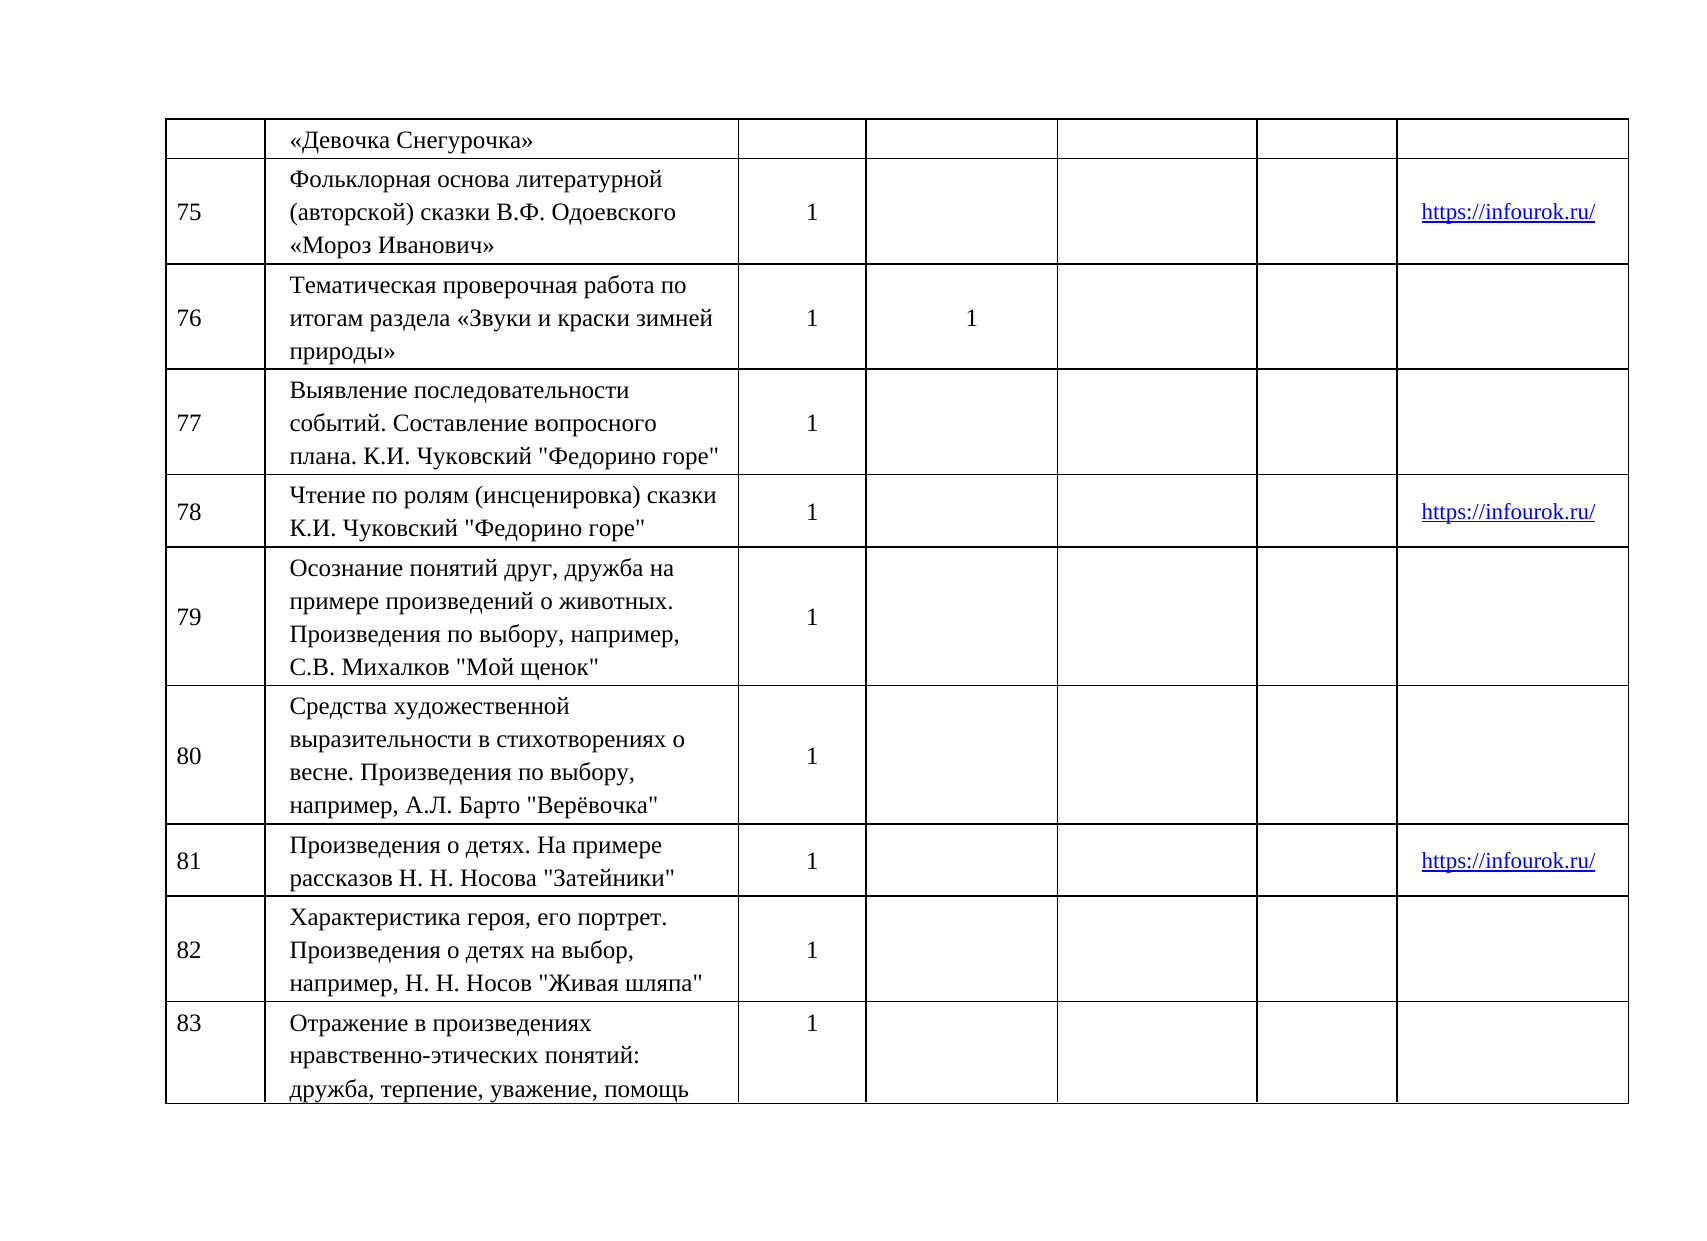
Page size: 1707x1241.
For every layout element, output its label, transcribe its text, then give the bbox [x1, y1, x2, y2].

table_cell [1058, 475, 1256, 546]
table_cell [1258, 265, 1396, 368]
table_cell https://infourok.ru/ [1398, 475, 1628, 546]
table_cell Чтение по ролям (инсценировка) сказки К.И. Чуковский "Федорино горе" [266, 475, 738, 546]
table_cell 1 [739, 120, 865, 157]
table_cell Средства художественной выразительности в стихотворениях о весне. Произведения по выбору, например, А.Л. Барто "Верёвочка" [266, 686, 738, 823]
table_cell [266, 120, 738, 157]
table_cell [1398, 686, 1628, 823]
table_cell [1058, 686, 1256, 823]
table_cell 1 [739, 897, 865, 1001]
table_cell 1 [739, 1002, 865, 1102]
table_cell Фольклорная основа литературной (авторской) сказки В.Ф. Одоевского «Мороз Иванович» [266, 159, 738, 263]
table_cell [867, 370, 1057, 474]
table_cell [1058, 265, 1256, 368]
table_cell [1398, 1002, 1628, 1102]
table_cell [1258, 370, 1396, 474]
table_cell 82 [167, 897, 264, 1001]
table_cell Характеристика героя, его портрет. Произведения о детях на выбор, например, Н. Н. Носов "Живая шляпа" [266, 897, 738, 1001]
table_cell [1058, 1002, 1256, 1102]
table_cell 1 [739, 159, 865, 263]
table_cell [1058, 370, 1256, 474]
table_cell [1058, 120, 1256, 157]
table_cell Осознание понятий друг, дружба на примере произведений о животных. Произведения по выбору, например, С.В. Михалков "Мой щенок" [266, 548, 738, 684]
table_cell [1398, 897, 1628, 1001]
table_cell 81 [167, 825, 264, 895]
table_cell [1258, 825, 1396, 895]
table_cell [1398, 548, 1628, 684]
table_cell https://infourok.ru/ [1398, 825, 1628, 895]
table_cell [867, 548, 1057, 684]
table_cell Выявление последовательности событий. Составление вопросного плана. К.И. Чуковский "Федорино горе" [266, 370, 738, 474]
table_cell https://infourok.ru/ [1398, 159, 1628, 263]
table_cell [1258, 897, 1396, 1001]
table_cell [1058, 897, 1256, 1001]
table_cell 1 [739, 686, 865, 823]
table_cell [1398, 370, 1628, 474]
table_cell [867, 475, 1057, 546]
table_cell 1 [739, 548, 865, 684]
table_cell [867, 686, 1057, 823]
table_cell [867, 897, 1057, 1001]
table_cell [1258, 475, 1396, 546]
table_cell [266, 1002, 738, 1102]
table_cell [1258, 159, 1396, 263]
table_cell 74 [167, 120, 264, 157]
table_cell [1258, 548, 1396, 684]
table_cell 1 [739, 475, 865, 546]
table_cell 80 [167, 686, 264, 823]
table_cell 83 [167, 1002, 264, 1102]
table_cell 78 [167, 475, 264, 546]
table_cell [1058, 159, 1256, 263]
table_cell [1398, 120, 1628, 157]
table_cell 1 [739, 370, 865, 474]
table_cell [1258, 1002, 1396, 1102]
table_cell [1258, 686, 1396, 823]
table_cell [867, 120, 1057, 157]
table_cell 76 [167, 265, 264, 368]
table_cell 1 [739, 265, 865, 368]
table_cell [1058, 825, 1256, 895]
table_cell [1398, 265, 1628, 368]
table_cell 1 [867, 265, 1057, 368]
table_cell 79 [167, 548, 264, 684]
table_cell 1 [739, 825, 865, 895]
table_cell [867, 1002, 1057, 1102]
table_cell Тематическая проверочная работа по итогам раздела «Звуки и краски зимней природы» [266, 265, 738, 368]
table_cell [867, 825, 1057, 895]
table_cell 75 [167, 159, 264, 263]
table_cell [1258, 120, 1396, 157]
table_cell [1058, 548, 1256, 684]
table_cell Произведения о детях. На примере рассказов Н. Н. Носова "Затейники" [266, 825, 738, 895]
table_cell [867, 159, 1057, 263]
table_cell 77 [167, 370, 264, 474]
